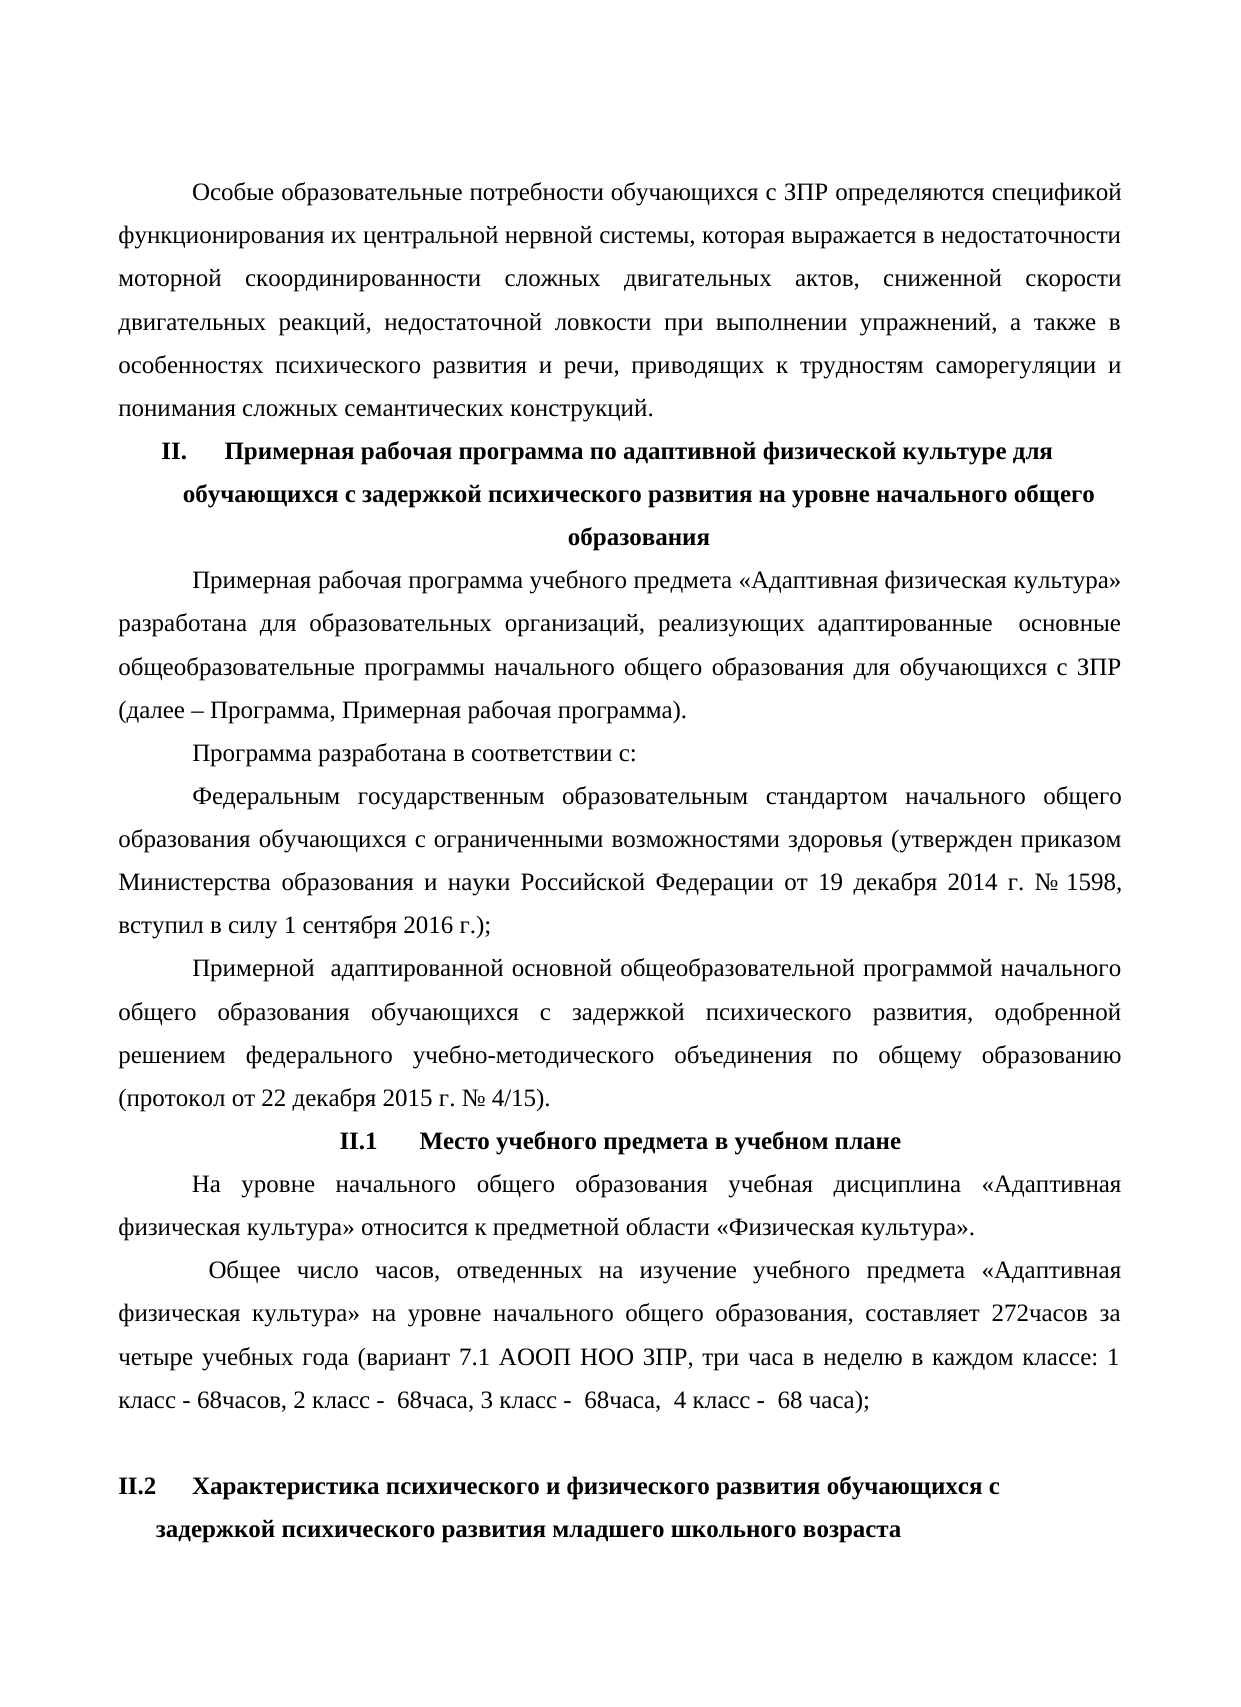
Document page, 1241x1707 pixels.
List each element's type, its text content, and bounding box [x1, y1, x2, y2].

list Примерная рабочая программа по адаптивной физической культуре для обучающихся с задержкой психического развития на уровне начального общего образования [118, 436, 1122, 551]
list Характеристика психического и физического развития обучающихся с задержкой психического развития младшего школьного возраста [118, 1471, 1122, 1543]
text Федеральным государственным образовательным стандартом начального общего образования обучающихся с ограниченными возможностями здоровья (утвержден приказом Министерства образования и науки Российской Федерации от 19 декабря 2014 г. № 1598, вступил в силу 1 сентября 2016 г.); [118, 781, 1122, 939]
text Программа разработана в соответствии с: [118, 738, 1122, 767]
text Общее число часов, отведенных на изучение учебного предмета «Адаптивная физическая культура» на уровне начального общего образования, составляет 272часов за четыре учебных года (вариант 7.1 АООП НОО ЗПР, три часа в неделю в каждом классе: 1 класс - 68часов, 2 класс - 68часа, 3 класс - 68часа, 4 класс - 68 часа); [118, 1255, 1122, 1413]
text На уровне начального общего образования учебная дисциплина «Адаптивная физическая культура» относится к предметной области «Физическая культура». [118, 1169, 1122, 1241]
text Примерной адаптированной основной общеобразовательной программой начального общего образования обучающихся с задержкой психического развития, одобренной решением федерального учебно-методического объединения по общему образованию (протокол от 22 декабря 2015 г. № 4/15). [118, 953, 1122, 1112]
text Примерная рабочая программа учебного предмета «Адаптивная физическая культура» разработана для образовательных организаций, реализующих адаптированные основные общеобразовательные программы начального общего образования для обучающихся с ЗПР (далее – Программа, Примерная рабочая программа). [118, 565, 1122, 723]
text Особые образовательные потребности обучающихся с ЗПР определяются спецификой функционирования их центральной нервной системы, которая выражается в недостаточности моторной скоординированности сложных двигательных актов, сниженной скорости двигательных реакций, недостаточной ловкости при выполнении упражнений, а также в особенностях психического развития и речи, приводящих к трудностям саморегуляции и понимания сложных семантических конструкций. [118, 177, 1122, 422]
list Место учебного предмета в учебном плане [118, 1126, 1122, 1155]
